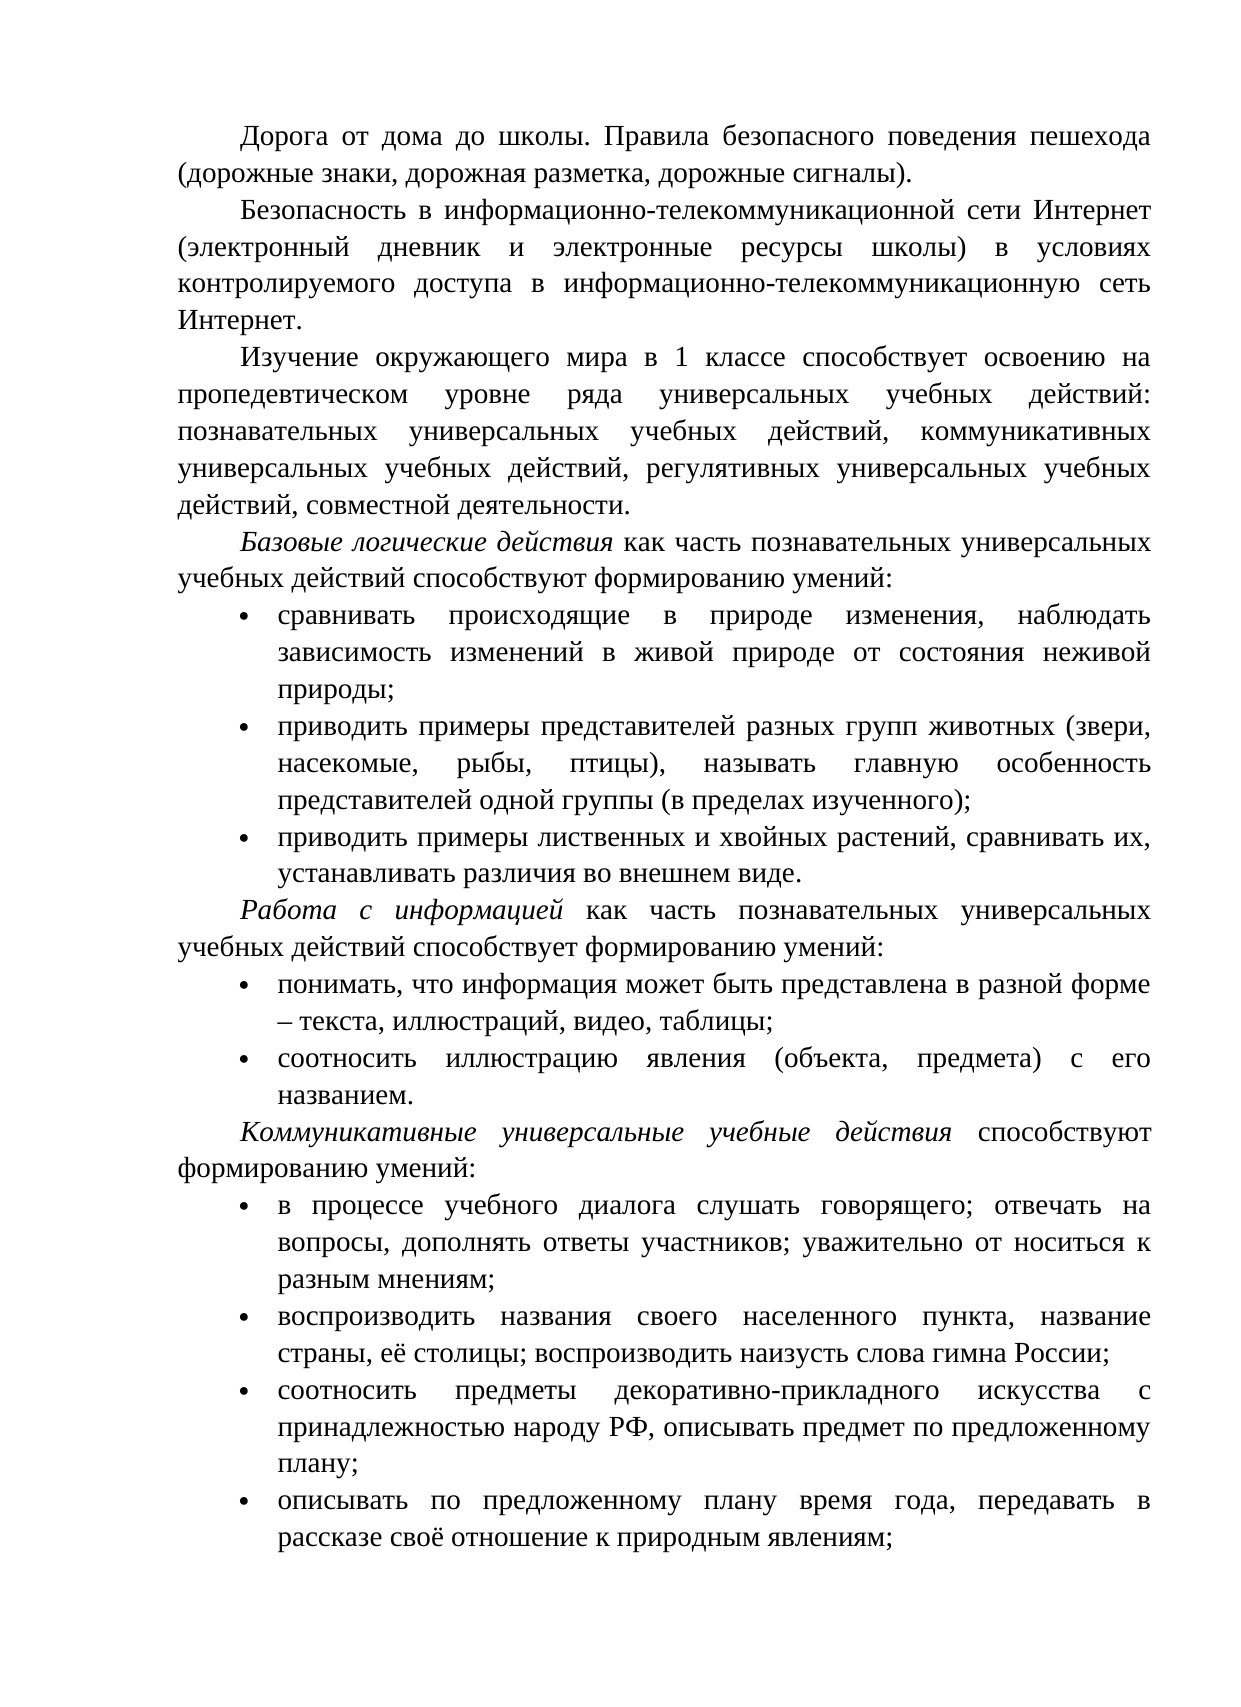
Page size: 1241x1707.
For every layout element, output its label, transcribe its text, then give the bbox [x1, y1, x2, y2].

list приводить примеры лиственных и хвойных растений, сравнивать их, устанавливать различия во внешнем виде. [240, 819, 1152, 889]
list соотносить предметы декоративно-прикладного искусства с принадлежностью народу РФ, описывать предмет по предложенному плану; [240, 1372, 1152, 1479]
list в процессе учебного диалога слушать говорящего; отвечать на вопросы, дополнять ответы участников; уважительно от носиться к разным мнениям; [240, 1187, 1152, 1295]
text Безопасность в информационно-телекоммуникационной сети Интернет (электронный дневник и электронные ресурсы школы) в условиях контролируемого доступа в информационно-телекоммуникационную сеть Интернет. [177, 192, 1152, 336]
list соотносить иллюстрацию явления (объекта, предмета) с его названием. [240, 1040, 1152, 1110]
list понимать, что информация может быть представлена в разной форме – текста, иллюстраций, видео, таблицы; [240, 966, 1152, 1037]
text Коммуникативные универсальные учебные действия способствуют формированию умений: [177, 1114, 1152, 1184]
text Базовые логические действия как часть познавательных универсальных учебных действий способствуют формированию умений: [177, 524, 1152, 594]
text Изучение окружающего мира в 1 классе способствует освоению на пропедевтическом уровне ряда универсальных учебных действий: познавательных универсальных учебных действий, коммуникативных универсальных учебных действий, регулятивных универсальных учебных действий, совместной деятельности. [177, 339, 1152, 520]
list сравнивать происходящие в природе изменения, наблюдать зависимость изменений в живой природе от состояния неживой природы; [240, 597, 1152, 705]
text Дорога от дома до школы. Правила безопасного поведения пешехода (дорожные знаки, дорожная разметка, дорожные сигналы). [177, 118, 1152, 188]
text Работа с информацией как часть познавательных универсальных учебных действий способствует формированию умений: [177, 892, 1152, 963]
list приводить примеры представителей разных групп животных (звери, насекомые, рыбы, птицы), называть главную особенность представителей одной группы (в пределах изученного); [240, 708, 1152, 815]
list воспроизводить названия своего населенного пункта, название страны, её столицы; воспроизводить наизусть слова гимна России; [240, 1298, 1152, 1368]
list описывать по предложенному плану время года, передавать в рассказе своё отношение к природным явлениям; [240, 1482, 1152, 1553]
